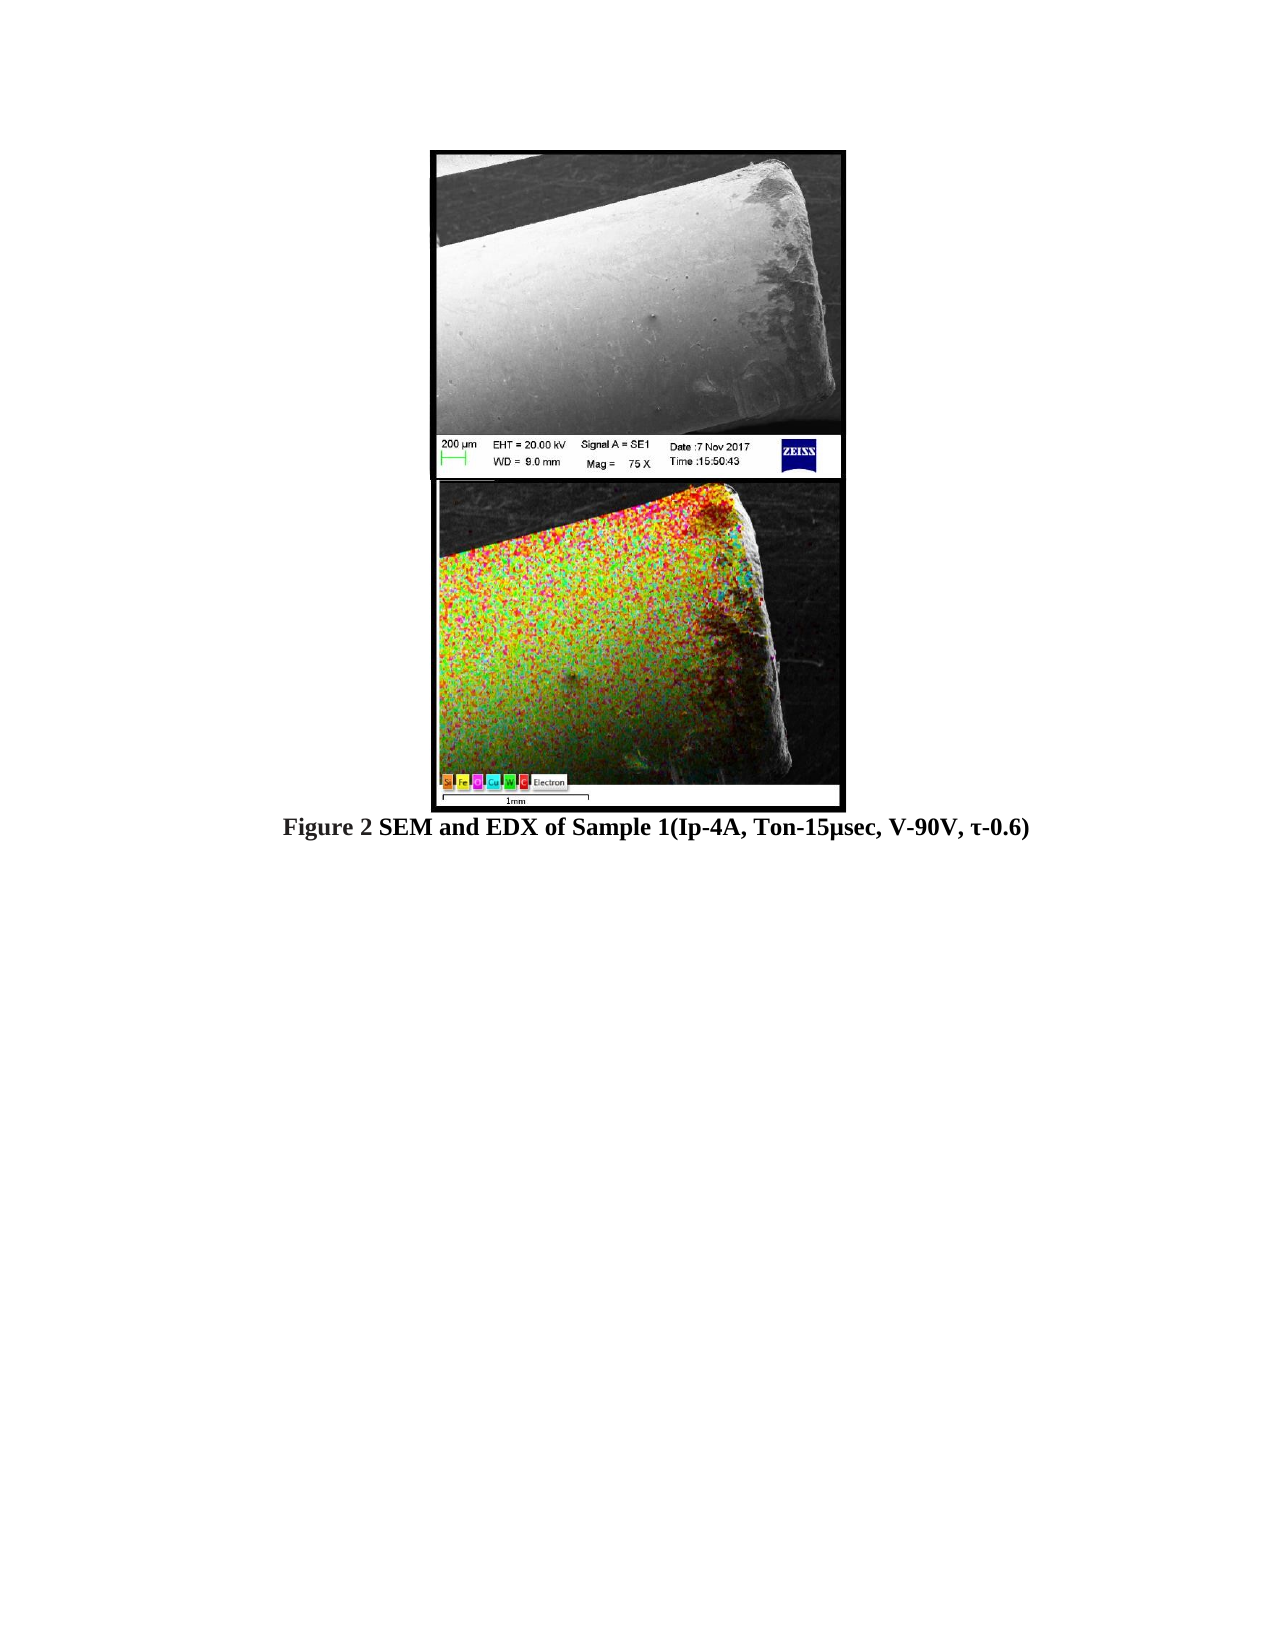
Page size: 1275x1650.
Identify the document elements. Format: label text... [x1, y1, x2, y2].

picture [429, 150, 847, 813]
subtitle Figure 2 SEM and EDX of Sample 1(Ip-4A, Ton-15µsec, V-90V, τ-0.6) [272, 812, 1040, 841]
